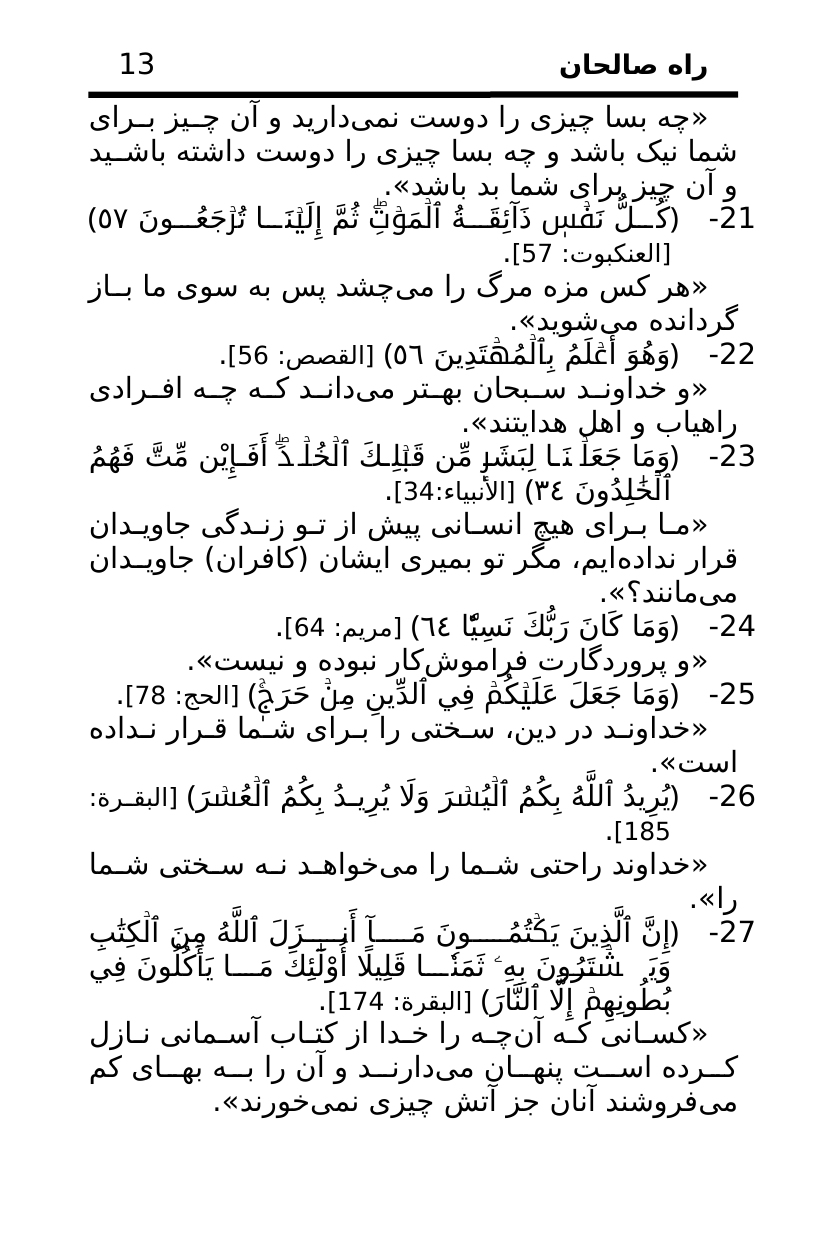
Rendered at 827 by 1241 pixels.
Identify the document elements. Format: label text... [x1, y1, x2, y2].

list ﴿إِنَّ ٱلَّذِينَ يَكۡتُمُونَ مَآ أَنزَلَ ٱللَّهُ مِنَ ٱلۡكِتَٰبِ وَيَشۡتَرُونَ بِهِۦ ثَمَنٗا قَلِيلًا أُوْلَٰٓئِكَ مَا يَأۡكُلُونَ فِي بُطُونِهِمۡ إِلَّا ٱلنَّارَ﴾ [البقرة: 174]. [89, 915, 708, 1017]
text «چه بسا چیزی را دوست نمی‌دارید و آن چیز برای شما نیک باشد و چه بسا چیزی را دوست داشته باشید و آن چیز برای شما بد باشد». [89, 100, 738, 202]
list ﴿يُرِيدُ ٱللَّهُ بِكُمُ ٱلۡيُسۡرَ وَلَا يُرِيدُ بِكُمُ ٱلۡعُسۡرَ﴾ [البقرة: 185]. [89, 779, 708, 847]
text «ما برای هیچ انسانی پیش از تو زندگی جاویدان قرار نداده‌ایم، مگر تو بمیری ایشان (کافران) جاویدان می‌مانند؟». [89, 507, 738, 609]
text «و پروردگارت فراموش‌کار نبوده و نیست». [89, 643, 738, 677]
text «خداوند راحتی شما را می‌خواهد نه سختی شما را». [89, 847, 738, 915]
text «هر کس مزه مرگ را می‌چشد پس به سوی ما باز گردانده می‌شوید». [89, 270, 738, 338]
text «کسانی که آن‌چه را خدا از کتاب آسمانی نازل کرده است پنهان می‌دارند و آن را به بهای کم می‌فروشند آنان جز آتش چیزی نمی‌خورند». [89, 1017, 738, 1119]
list ﴿وَمَا كَانَ رَبُّكَ نَسِيّٗا ٦٤﴾ [مریم: 64]. [89, 609, 708, 643]
list ﴿كُلُّ نَفۡسٖ ذَآئِقَةُ ٱلۡمَوۡتِۖ ثُمَّ إِلَيۡنَا تُرۡجَعُونَ ٥٧﴾ [العنکبوت: 57]. [89, 202, 708, 270]
list ﴿وَهُوَ أَعۡلَمُ بِٱلۡمُهۡتَدِينَ ٥٦﴾ [القصص: 56]. [89, 338, 708, 372]
text «خداوند در دین، سختی را برای شما قرار نداده است». [89, 711, 738, 779]
list ﴿وَمَا جَعَلَ عَلَيۡكُمۡ فِي ٱلدِّينِ مِنۡ حَرَجٖۚ﴾ [الحج: 78]. [89, 677, 708, 711]
text «و خداوند سبحان بهتر می‌داند که چه افرادی راهیاب و اهل هدایتند». [89, 372, 738, 439]
list ﴿وَمَا جَعَلۡنَا لِبَشَرٖ مِّن قَبۡلِكَ ٱلۡخُلۡدَۖ أَفَإِيْن مِّتَّ فَهُمُ ٱلۡخَٰلِدُونَ ٣٤﴾ [الأنبیاء:34]. [89, 439, 708, 507]
